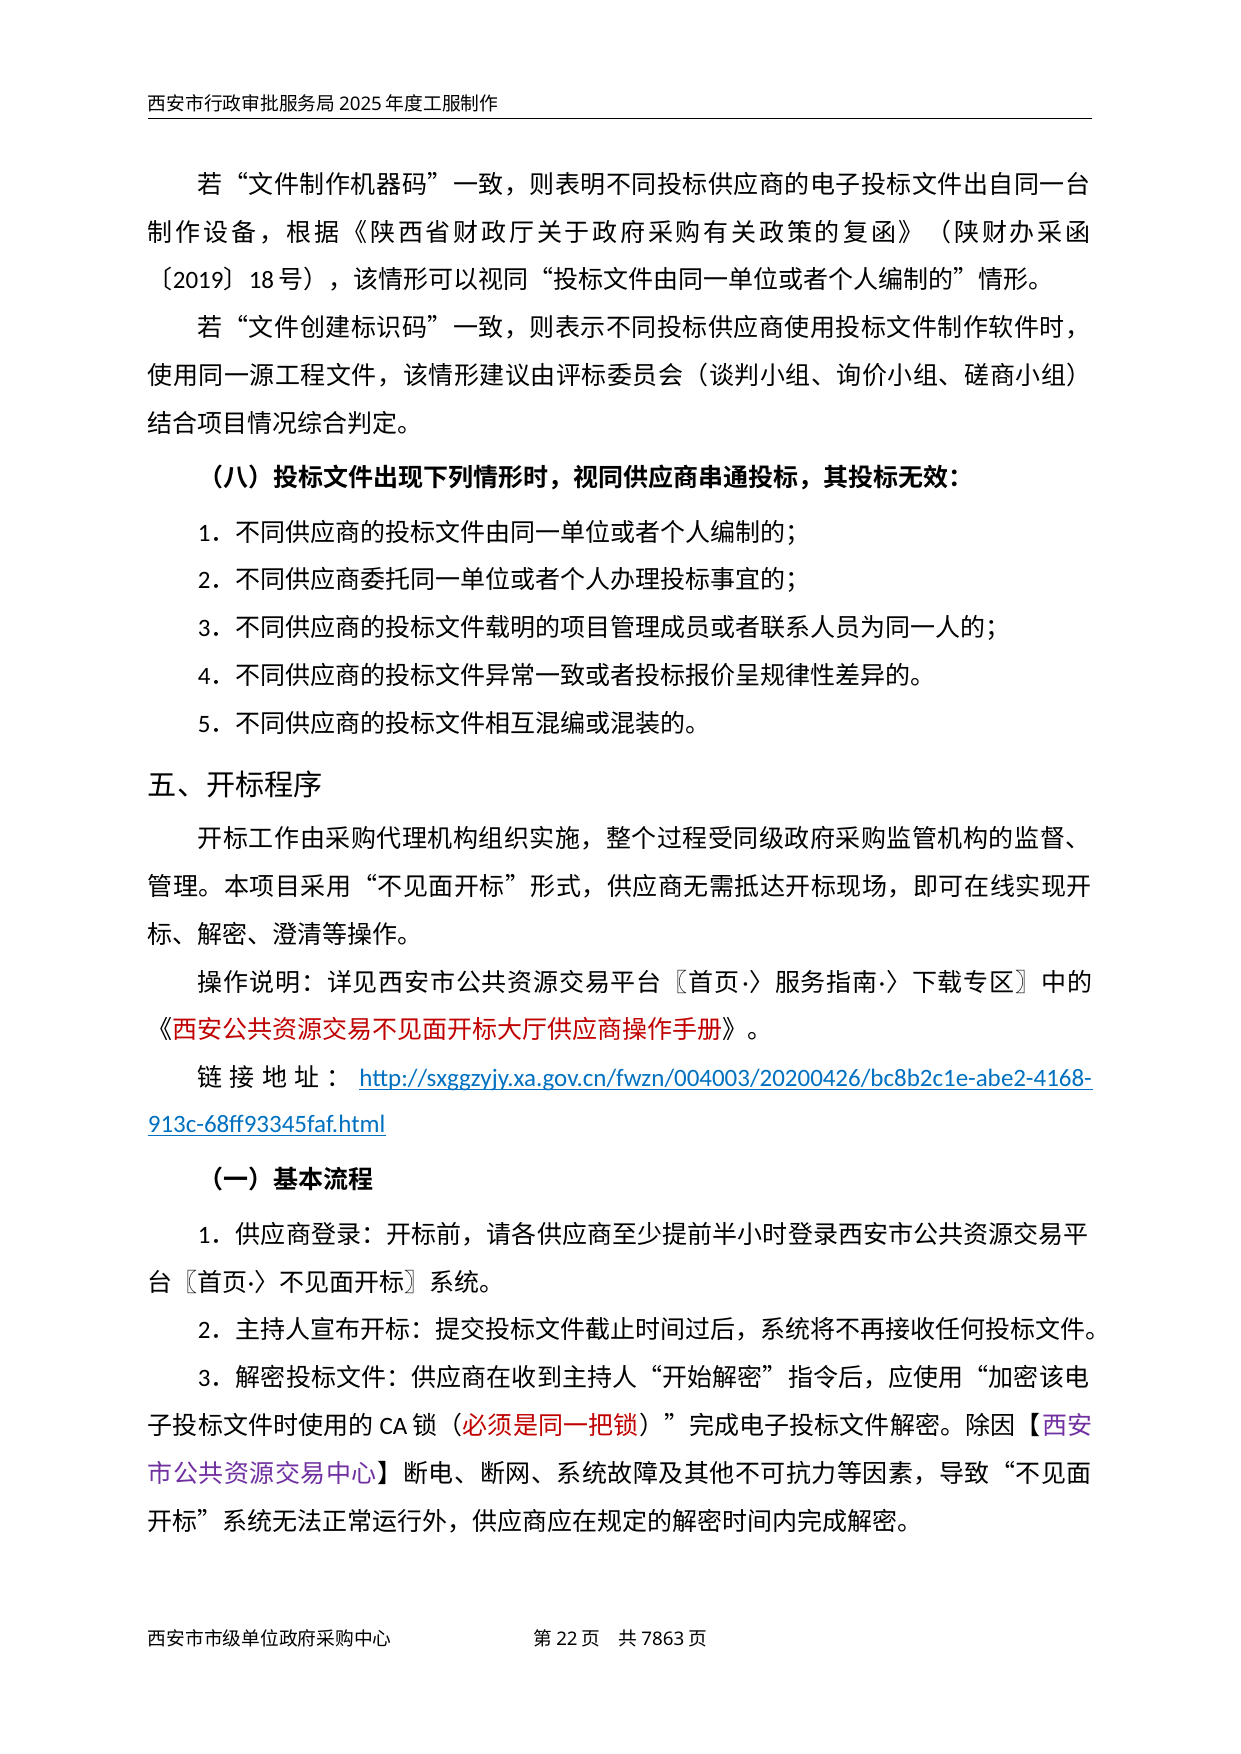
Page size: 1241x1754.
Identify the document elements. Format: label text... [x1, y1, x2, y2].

text 5．不同供应商的投标文件相互混编或混装的。 [148, 698, 1092, 746]
text 1．不同供应商的投标文件由同一单位或者个人编制的； [148, 506, 1092, 554]
text 若“文件制作机器码”一致，则表明不同投标供应商的电子投标文件出自同一台制作设备，根据《陕西省财政厅关于政府采购有关政策的复函》（陕财办采函〔2019〕18号），该情形可以视同“投标文件由同一单位或者个人编制的”情形。 [148, 158, 1092, 302]
text 2．不同供应商委托同一单位或者个人办理投标事宜的； [148, 554, 1092, 602]
text 2．主持人宣布开标：提交投标文件截止时间过后，系统将不再接收任何投标文件。 [148, 1304, 1092, 1352]
subtitle 五、开标程序 [148, 758, 1092, 806]
text 3．不同供应商的投标文件载明的项目管理成员或者联系人员为同一人的； [148, 602, 1092, 650]
subtitle （八）投标文件出现下列情形时，视同供应商串通投标，其投标无效： [148, 452, 1092, 500]
text 开标工作由采购代理机构组织实施，整个过程受同级政府采购监管机构的监督、管理。本项目采用“不见面开标”形式，供应商无需抵达开标现场，即可在线实现开标、解密、澄清等操作。 [148, 812, 1092, 956]
text 链接地址：http://sxggzyjy.xa.gov.cn/fwzn/004003/20200426/bc8b2c1e-abe2-4168-913c-68ff93345faf.html [148, 1052, 1092, 1148]
text 1．供应商登录：开标前，请各供应商至少提前半小时登录西安市公共资源交易平台〖首页·〉不见面开标〗系统。 [148, 1208, 1092, 1304]
text 若“文件创建标识码”一致，则表示不同投标供应商使用投标文件制作软件时，使用同一源工程文件，该情形建议由评标委员会（谈判小组、询价小组、磋商小组）结合项目情况综合判定。 [148, 302, 1092, 446]
text 3．解密投标文件：供应商在收到主持人“开始解密”指令后，应使用“加密该电子投标文件时使用的CA锁（必须是同一把锁）”完成电子投标文件解密。除因【西安市公共资源交易中心】断电、断网、系统故障及其他不可抗力等因素，导致“不见面开标”系统无法正常运行外，供应商应在规定的解密时间内完成解密。 [148, 1352, 1092, 1544]
text 4．不同供应商的投标文件异常一致或者投标报价呈规律性差异的。 [148, 650, 1092, 698]
subtitle （一）基本流程 [148, 1154, 1092, 1202]
text 操作说明：详见西安市公共资源交易平台〖首页·〉服务指南·〉下载专区〗中的《西安公共资源交易不见面开标大厅供应商操作手册》。 [148, 956, 1092, 1052]
